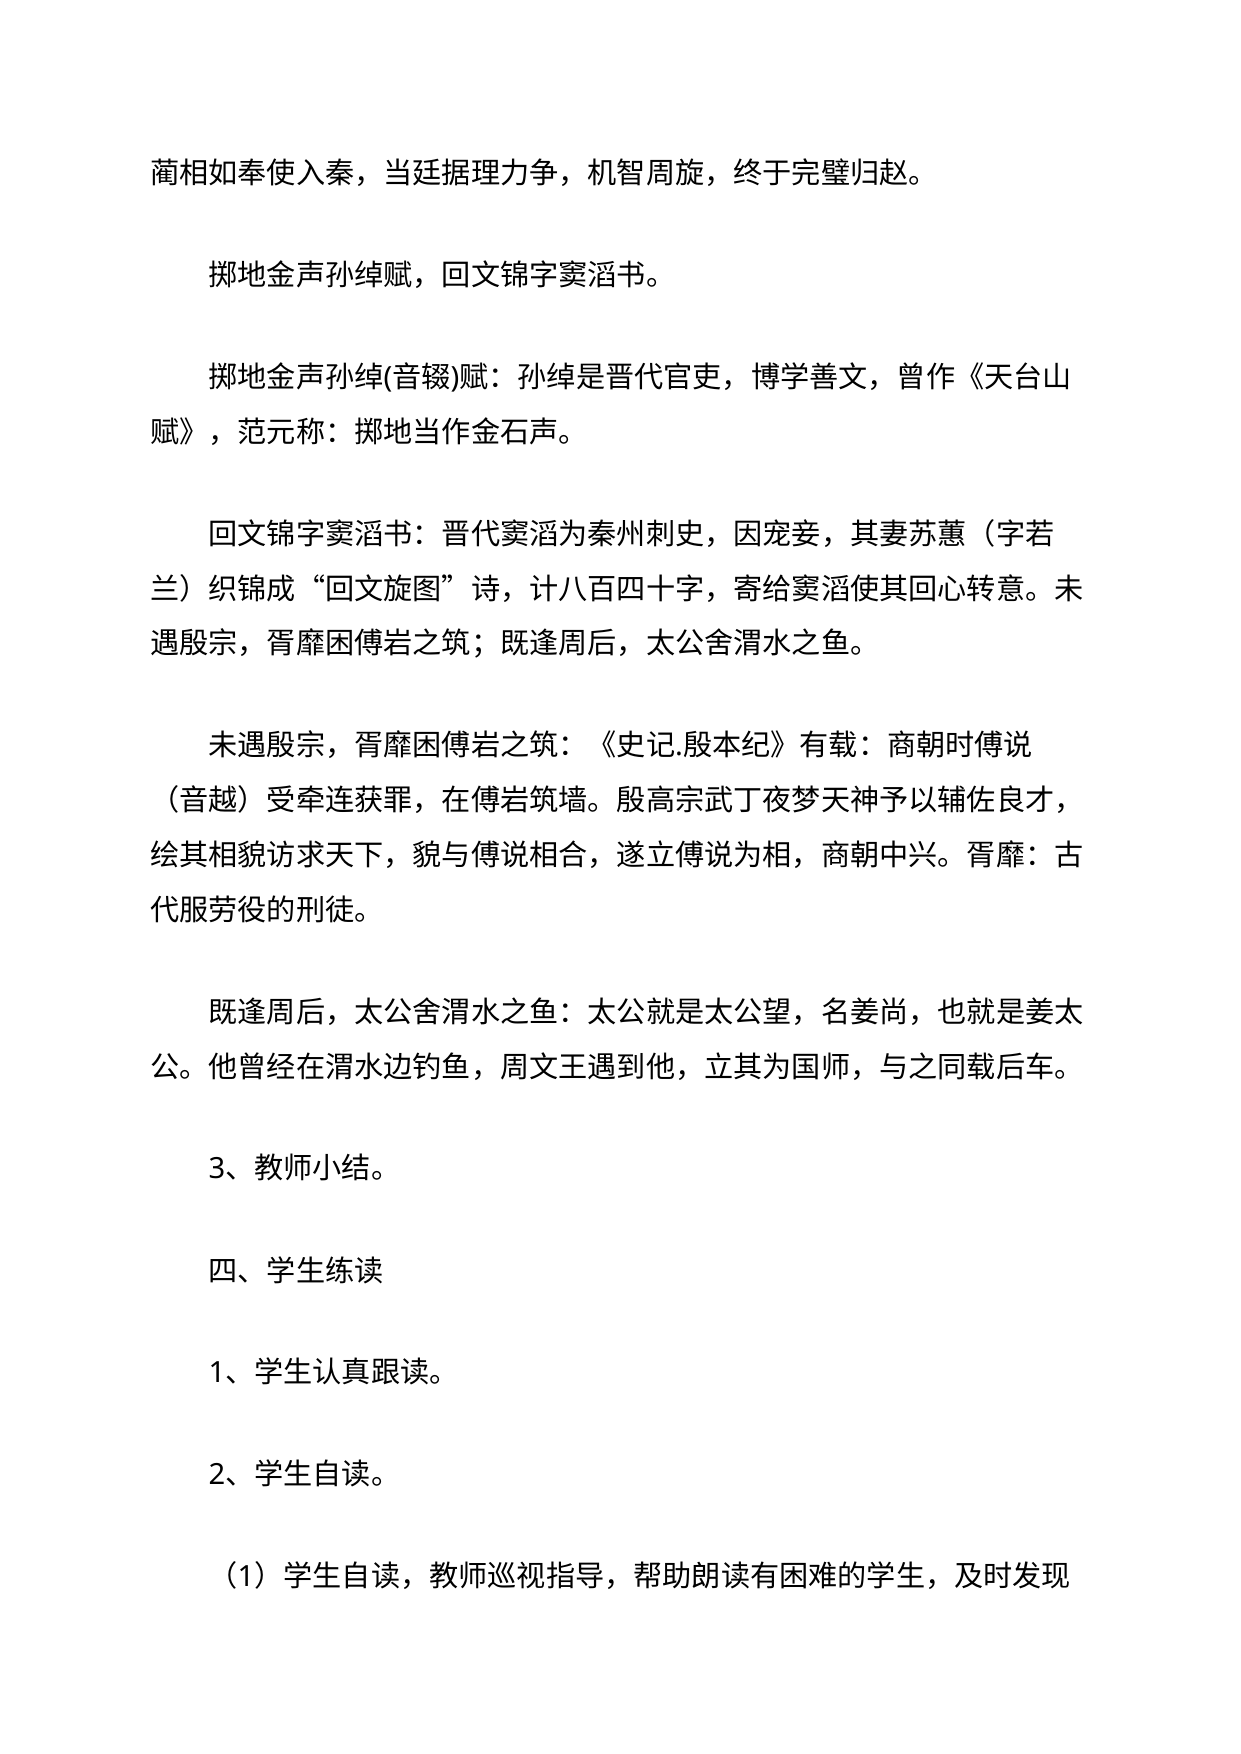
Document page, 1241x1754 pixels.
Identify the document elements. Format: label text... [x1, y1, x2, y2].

text 掷地金声孙绰(音辍)赋：孙绰是晋代官吏，博学善文，曾作《天台山赋》，范元称：掷地当作金石声。 [150, 353, 1090, 451]
text 未遇殷宗，胥靡困傅岩之筑：《史记.殷本纪》有载：商朝时傅说（音越）受牵连获罪，在傅岩筑墙。殷高宗武丁夜梦天神予以辅佐良才，绘其相貌访求天下，貌与傅说相合，遂立傅说为相，商朝中兴。胥靡：古代服劳役的刑徒。 [150, 722, 1090, 929]
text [150, 150, 1090, 192]
text 四、学生练读 [150, 1247, 1090, 1289]
text 回文锦字窦滔书：晋代窦滔为秦州刺史，因宠妾，其妻苏蕙（字若兰）织锦成“回文旋图”诗，计八百四十字，寄给窦滔使其回心转意。未遇殷宗，胥靡困傅岩之筑；既逢周后，太公舍渭水之鱼。 [150, 510, 1090, 662]
text 掷地金声孙绰赋，回文锦字窦滔书。 [150, 252, 1090, 294]
text 3、教师小结。 [150, 1145, 1090, 1187]
text 2、学生自读。 [150, 1451, 1090, 1493]
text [150, 1553, 1090, 1595]
text 既逢周后，太公舍渭水之鱼：太公就是太公望，名姜尚，也就是姜太公。他曾经在渭水边钓鱼，周文王遇到他，立其为国师，与之同载后车。 [150, 988, 1090, 1086]
text 1、学生认真跟读。 [150, 1349, 1090, 1391]
